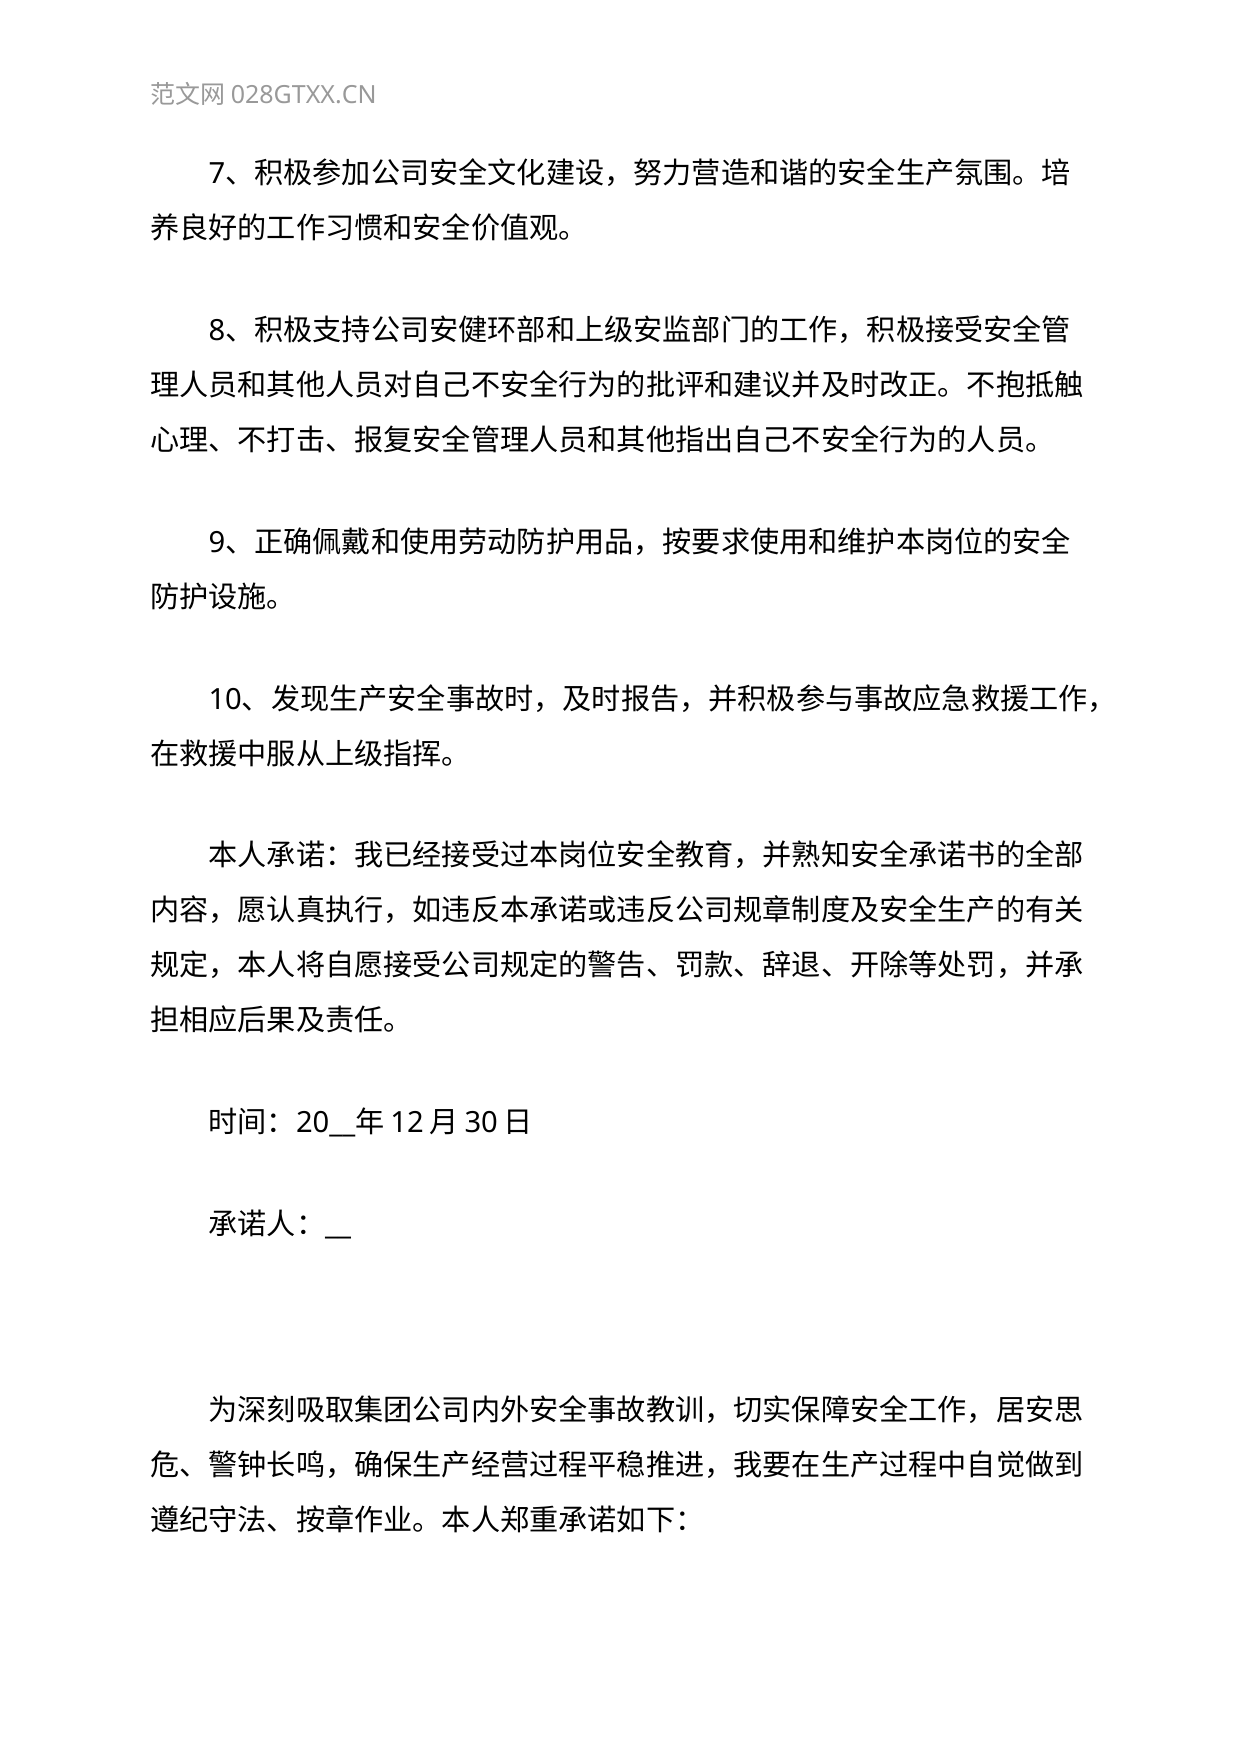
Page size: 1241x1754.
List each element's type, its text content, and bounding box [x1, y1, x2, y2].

text 承诺人：__ [150, 1200, 1090, 1243]
text 8、积极支持公司安健环部和上级安监部门的工作，积极接受安全管理人员和其他人员对自己不安全行为的批评和建议并及时改正。不抱抵触心理、不打击、报复安全管理人员和其他指出自己不安全行为的人员。 [150, 307, 1090, 459]
text 时间：20__年12月30日 [150, 1098, 1090, 1141]
text 7、积极参加公司安全文化建设，努力营造和谐的安全生产氛围。培养良好的工作习惯和安全价值观。 [150, 150, 1090, 247]
text 10、发现生产安全事故时，及时报告，并积极参与事故应急救援工作，在救援中服从上级指挥。 [150, 675, 1090, 772]
text 为深刻吸取集团公司内外安全事故教训，切实保障安全工作，居安思危、警钟长鸣，确保生产经营过程平稳推进，我要在生产过程中自觉做到遵纪守法、按章作业。本人郑重承诺如下： [150, 1387, 1090, 1539]
text 9、正确佩戴和使用劳动防护用品，按要求使用和维护本岗位的安全防护设施。 [150, 518, 1090, 616]
text 本人承诺：我已经接受过本岗位安全教育，并熟知安全承诺书的全部内容，愿认真执行，如违反本承诺或违反公司规章制度及安全生产的有关规定，本人将自愿接受公司规定的警告、罚款、辞退、开除等处罚，并承担相应后果及责任。 [150, 832, 1090, 1039]
